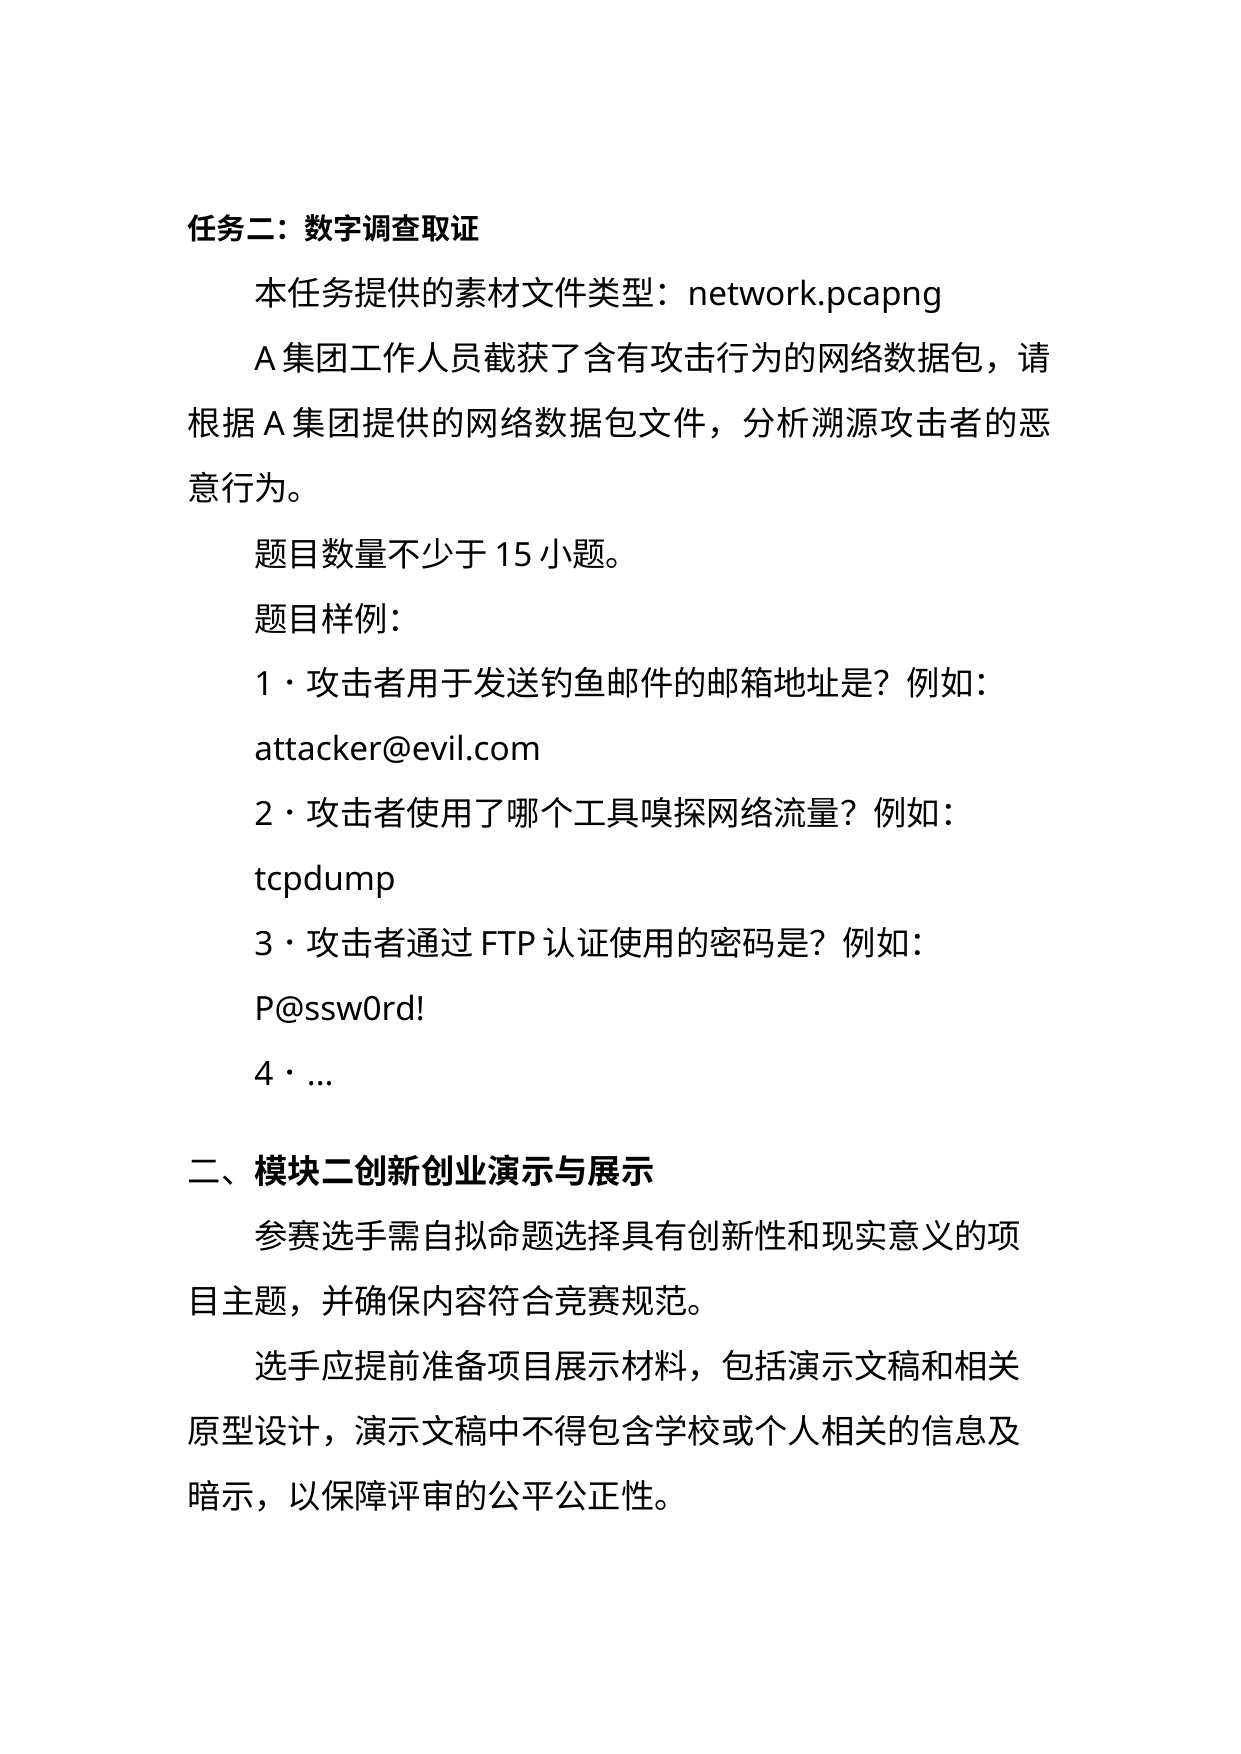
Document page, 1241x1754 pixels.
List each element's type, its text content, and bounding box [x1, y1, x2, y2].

text 参赛选手需自拟命题选择具有创新性和现实意义的项目主题，并确保内容符合竞赛规范。 [187, 1202, 1053, 1332]
list 攻击者通过FTP认证使用的密码是？例如：P@ssw0rd! [254, 909, 1053, 1039]
text A集团工作人员截获了含有攻击行为的网络数据包，请根据A集团提供的网络数据包文件，分析溯源攻击者的恶意行为。 [187, 324, 1053, 519]
text 任务二：数字调查取证 [187, 194, 1053, 259]
text 题目样例： [187, 584, 1053, 649]
list 模块二创新创业演示与展示 [187, 1137, 1053, 1202]
text 题目数量不少于15小题。 [187, 519, 1053, 584]
text 本任务提供的素材文件类型：network.pcapng [187, 259, 1053, 324]
text 选手应提前准备项目展示材料，包括演示文稿和相关原型设计，演示文稿中不得包含学校或个人相关的信息及暗示，以保障评审的公平公正性。 [187, 1332, 1053, 1527]
list 攻击者用于发送钓鱼邮件的邮箱地址是？例如：attacker@evil.com [254, 649, 1053, 779]
list ... [254, 1039, 1053, 1104]
list 攻击者使用了哪个工具嗅探网络流量？例如：tcpdump [254, 779, 1053, 909]
